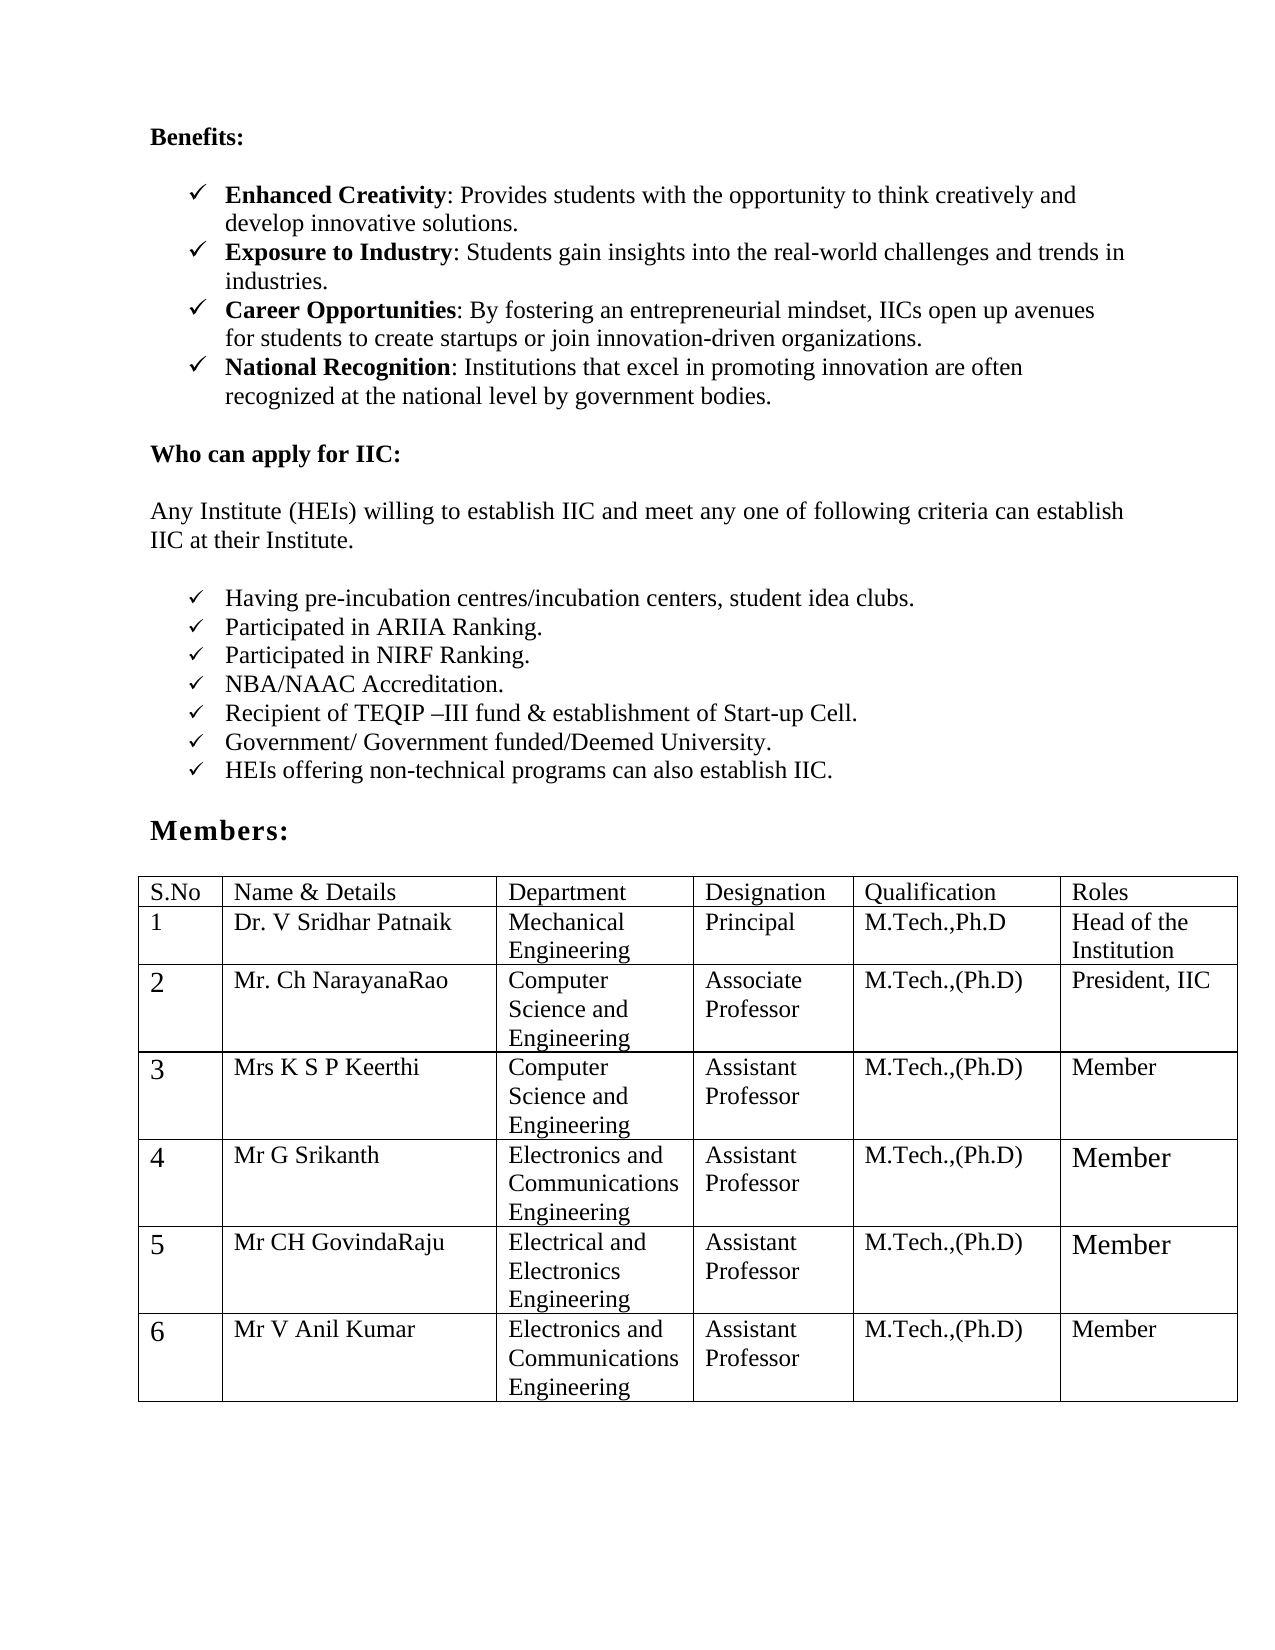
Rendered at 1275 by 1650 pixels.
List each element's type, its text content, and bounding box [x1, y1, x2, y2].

table_cell Mrs K S P Keerthi [223, 1053, 496, 1139]
table_header Department [497, 877, 693, 906]
table_cell Assistant Professor [694, 1053, 853, 1139]
table_cell Mr CH GovindaRaju [223, 1227, 496, 1313]
table_header Designation [694, 877, 853, 906]
table_cell Assistant Professor [694, 1140, 853, 1226]
table_cell President, IIC [1061, 965, 1237, 1051]
table_cell Electronics and Communications Engineering [497, 1314, 693, 1401]
table_cell M.Tech.,(Ph.D) [854, 965, 1060, 1051]
table_cell Mr G Srikanth [223, 1140, 496, 1226]
table_cell 6 [139, 1314, 222, 1401]
table_cell Dr. V Sridhar Patnaik [223, 907, 496, 964]
table_header Roles [1061, 877, 1237, 906]
list NBA/NAAC Accreditation. [187, 669, 1125, 698]
table_cell Computer Science and Engineering [497, 1053, 693, 1139]
table_cell Head of the Institution [1061, 907, 1237, 964]
table_cell 5 [139, 1227, 222, 1313]
table_cell M.Tech.,(Ph.D) [854, 1053, 1060, 1139]
list Enhanced Creativity: Provides students with the opportunity to think creatively and develop innovative solutions. [187, 180, 1125, 237]
text Benefits: [150, 122, 1125, 151]
table_header S.No [139, 877, 222, 906]
table_cell 3 [139, 1053, 222, 1139]
table_cell Assistant Professor [694, 1227, 853, 1313]
table_cell Associate Professor [694, 965, 853, 1051]
table_cell Mechanical Engineering [497, 907, 693, 964]
list HEIs offering non-technical programs can also establish IIC. [187, 756, 1125, 784]
table_cell Electronics and Communications Engineering [497, 1140, 693, 1226]
list National Recognition: Institutions that excel in promoting innovation are often recognized at the national level by government bodies. [187, 352, 1125, 410]
table_cell 1 [139, 907, 222, 964]
table_cell Member [1061, 1227, 1237, 1313]
subtitle Members: [150, 813, 1125, 847]
table_cell M.Tech.,(Ph.D) [854, 1140, 1060, 1226]
list Career Opportunities: By fostering an entrepreneurial mindset, IICs open up avenues for students to create startups or join innovation-driven organizations. [187, 295, 1125, 352]
list Participated in ARIIA Ranking. [187, 612, 1125, 641]
list Having pre-incubation centres/incubation centers, student idea clubs. [187, 583, 1125, 612]
list Government/ Government funded/Deemed University. [187, 727, 1125, 756]
list Exposure to Industry: Students gain insights into the real-world challenges and trends in industries. [187, 237, 1125, 295]
table_cell Mr. Ch NarayanaRao [223, 965, 496, 1051]
text Any Institute (HEIs) willing to establish IIC and meet any one of following criteria can establish IIC at their Institute. [150, 496, 1125, 554]
table_cell Electrical and Electronics Engineering [497, 1227, 693, 1313]
table_cell Member [1061, 1314, 1237, 1401]
table_cell 4 [139, 1140, 222, 1226]
table_cell M.Tech.,(Ph.D) [854, 1227, 1060, 1313]
list Participated in NIRF Ranking. [187, 641, 1125, 669]
table_cell M.Tech.,(Ph.D) [854, 1314, 1060, 1401]
list Recipient of TEQIP –III fund & establishment of Start-up Cell. [187, 698, 1125, 727]
table_header Qualification [854, 877, 1060, 906]
text Who can apply for IIC: [150, 439, 1125, 468]
table_cell 2 [139, 965, 222, 1051]
table_cell M.Tech.,Ph.D [854, 907, 1060, 964]
table_cell Computer Science and Engineering [497, 965, 693, 1051]
table_cell Member [1061, 1053, 1237, 1139]
table_cell Principal [694, 907, 853, 964]
table_header Name & Details [223, 877, 496, 906]
table_cell Member [1061, 1140, 1237, 1226]
table_cell Mr V Anil Kumar [223, 1314, 496, 1401]
table_cell Assistant Professor [694, 1314, 853, 1401]
